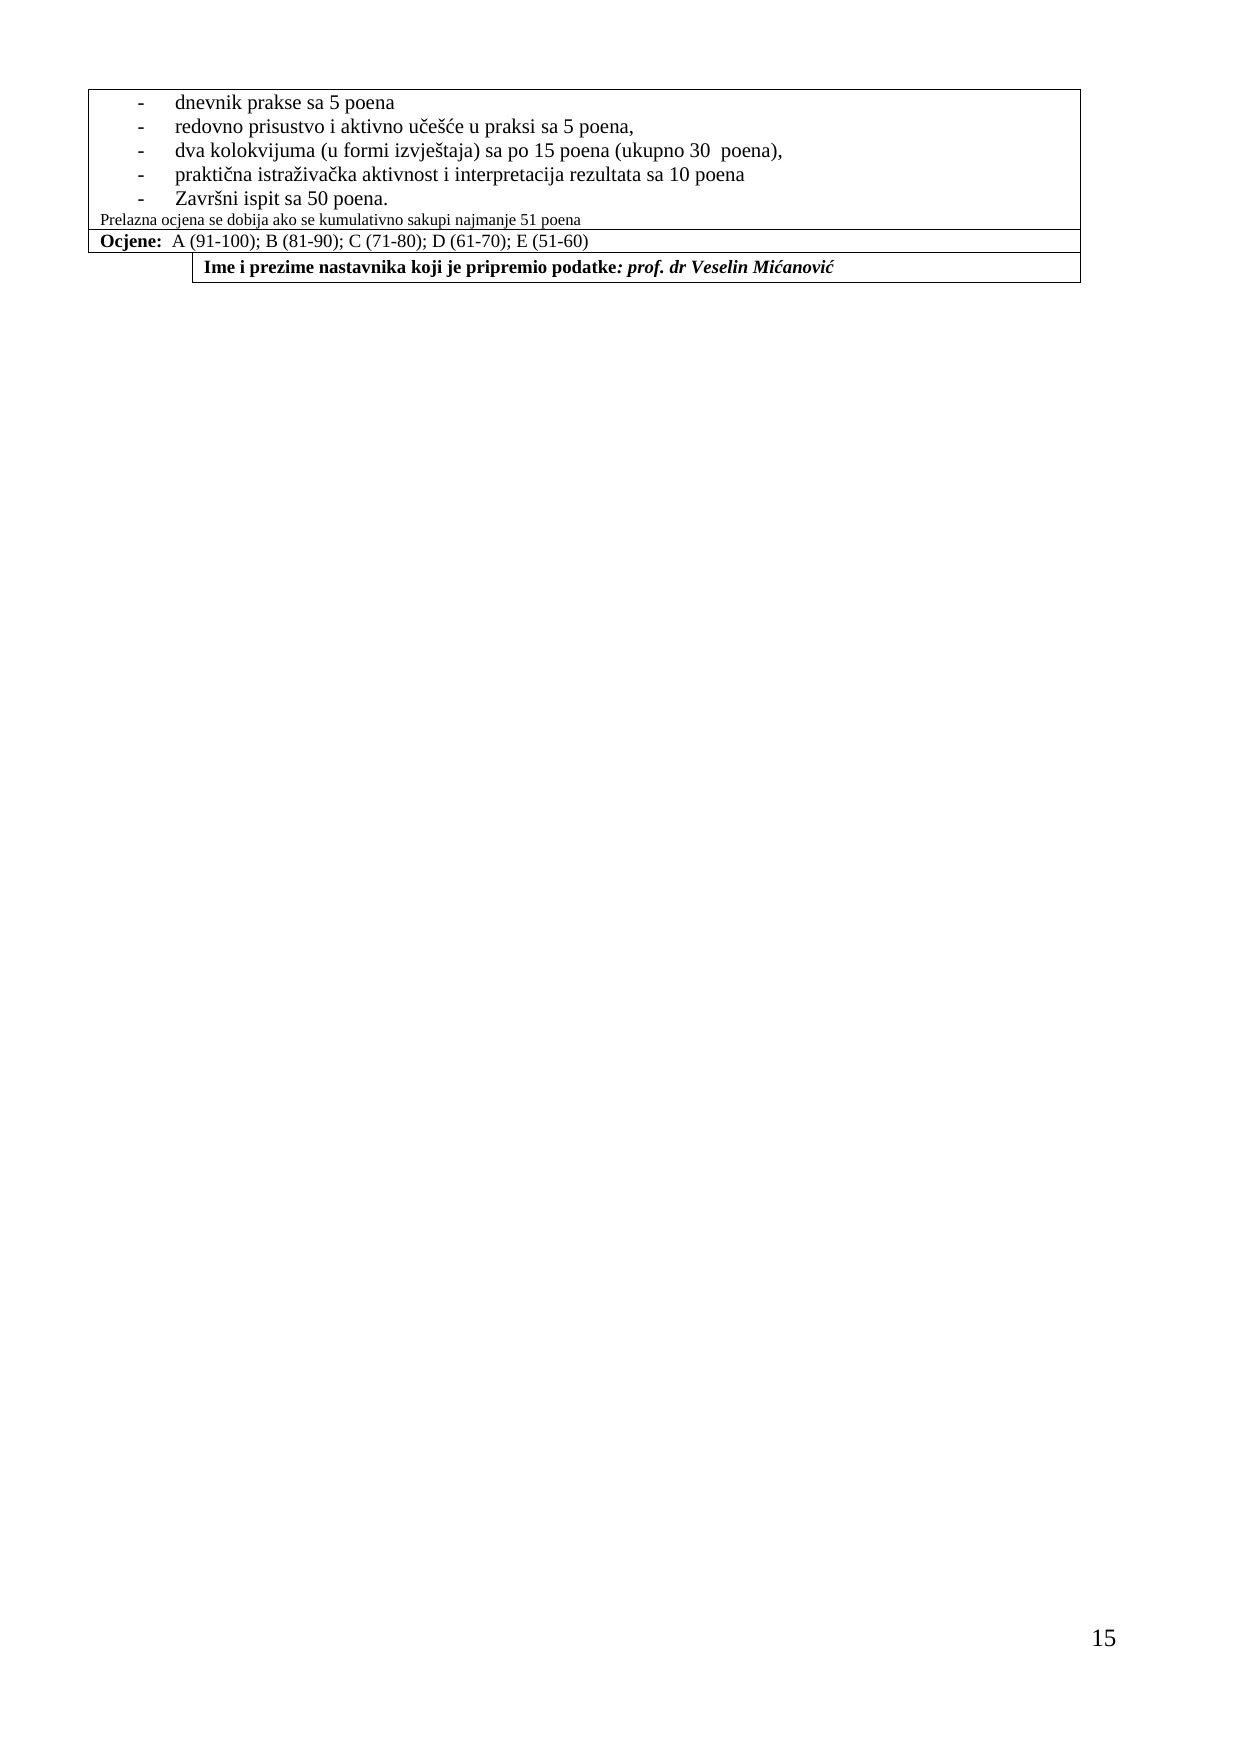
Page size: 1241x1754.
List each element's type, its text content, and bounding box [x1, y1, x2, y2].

table_cell Ime i prezime nastavnika koji je pripremio podatke: prof. dr Veselin Mićanović [193, 253, 1080, 282]
table_cell Ocjene: A (91-100); B (81-90); C (71-80); D (61-70); E (51-60) [89, 230, 1080, 252]
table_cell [89, 90, 1080, 229]
